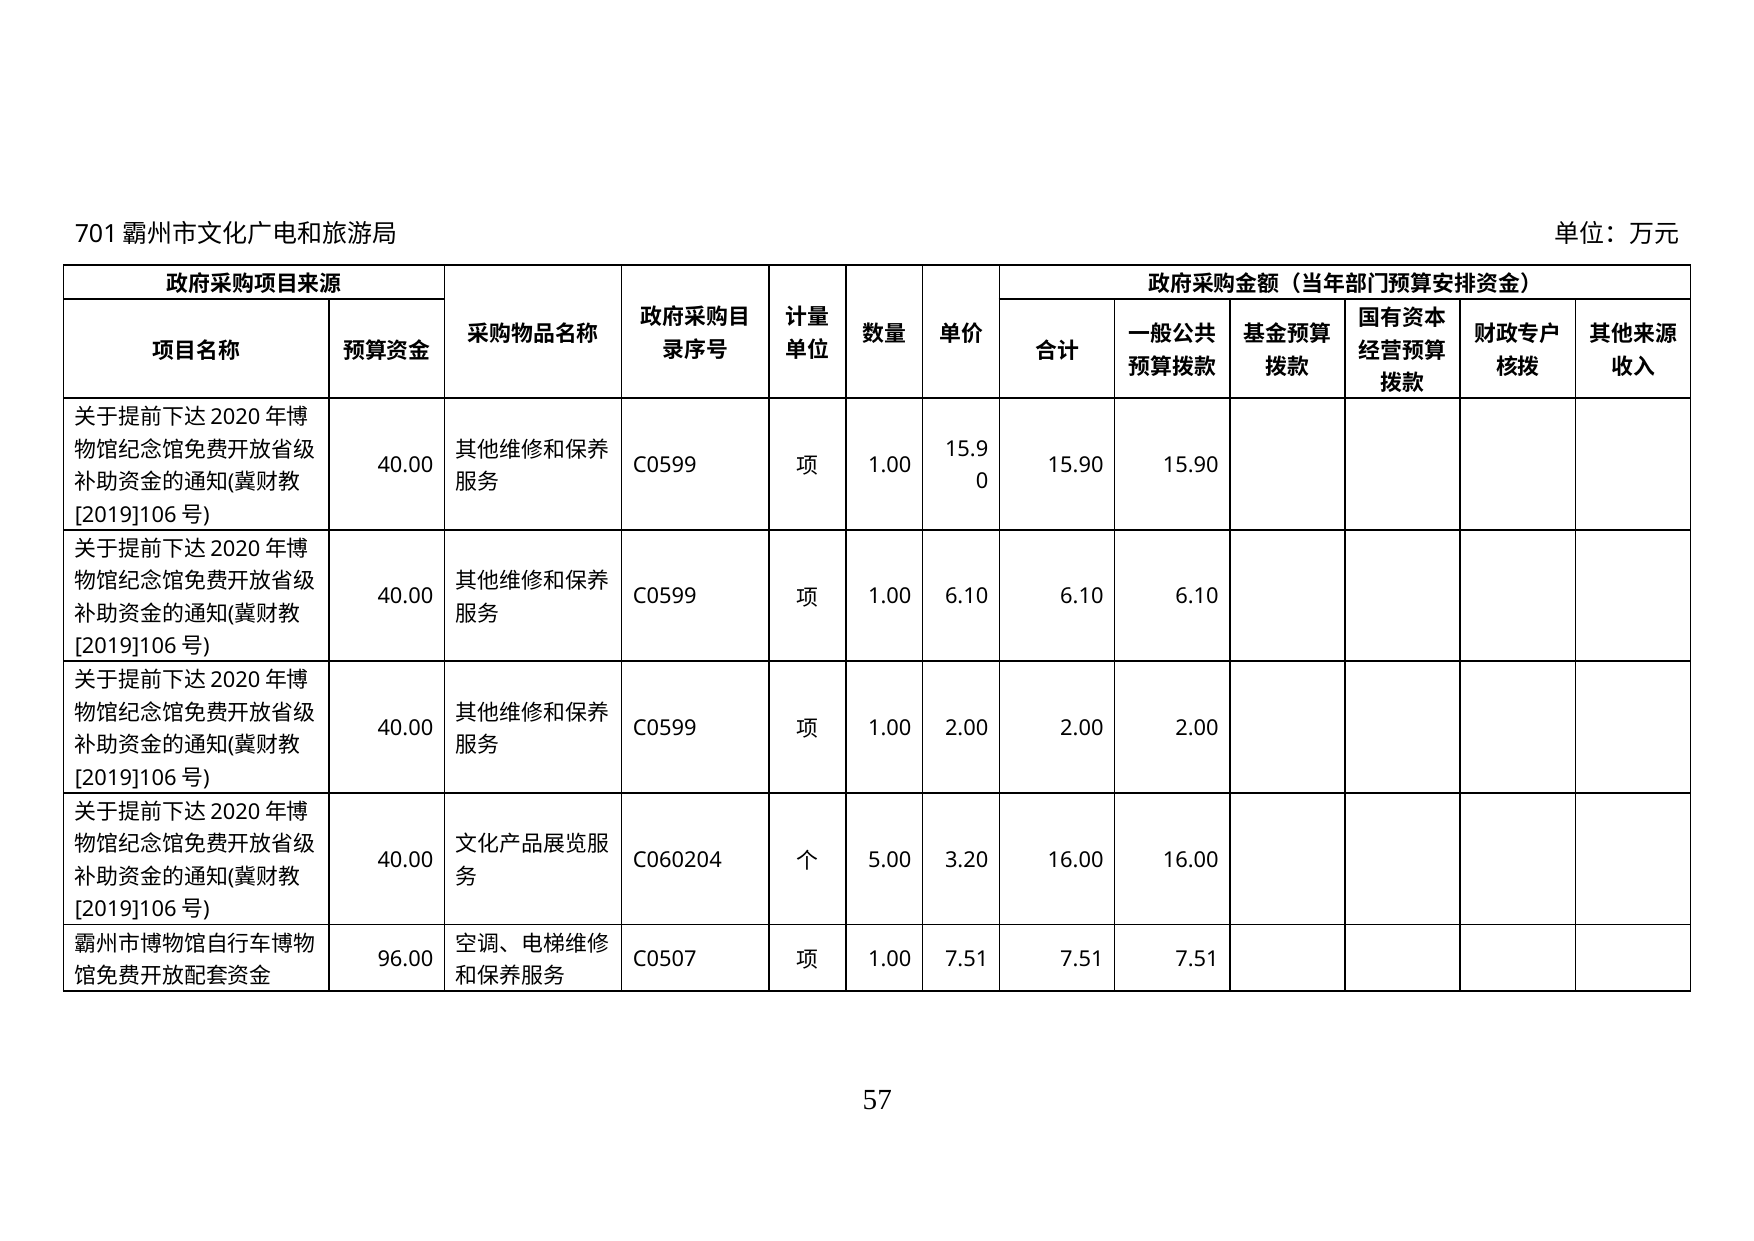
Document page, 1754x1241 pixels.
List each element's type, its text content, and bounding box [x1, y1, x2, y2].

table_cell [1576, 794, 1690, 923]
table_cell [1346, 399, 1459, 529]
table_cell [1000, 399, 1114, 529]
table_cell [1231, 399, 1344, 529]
table_header 单位：万元 [1000, 199, 1690, 264]
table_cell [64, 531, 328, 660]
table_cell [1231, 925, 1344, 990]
table_cell 合计 [1000, 300, 1114, 397]
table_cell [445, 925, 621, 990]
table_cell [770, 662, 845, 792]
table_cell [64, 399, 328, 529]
table_cell 基金预算拨款 [1231, 300, 1344, 397]
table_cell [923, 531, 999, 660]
table_cell 政府采购项目来源 [64, 266, 444, 298]
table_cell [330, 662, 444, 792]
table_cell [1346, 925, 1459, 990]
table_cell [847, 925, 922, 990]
table_cell 计量 单位 [770, 266, 845, 397]
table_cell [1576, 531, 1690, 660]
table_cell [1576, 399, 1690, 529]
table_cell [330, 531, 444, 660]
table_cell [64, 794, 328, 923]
table_cell 财政专户核拨 [1461, 300, 1575, 397]
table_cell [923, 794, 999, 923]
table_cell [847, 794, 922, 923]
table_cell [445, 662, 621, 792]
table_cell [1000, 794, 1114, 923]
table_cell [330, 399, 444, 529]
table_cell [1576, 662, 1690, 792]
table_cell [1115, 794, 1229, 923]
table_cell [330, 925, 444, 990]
table_cell 采购物品名称 [445, 266, 621, 397]
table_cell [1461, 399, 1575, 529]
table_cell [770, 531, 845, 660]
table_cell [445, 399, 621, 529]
table_cell 政府采购金额（当年部门预算安排资金） [1000, 266, 1690, 298]
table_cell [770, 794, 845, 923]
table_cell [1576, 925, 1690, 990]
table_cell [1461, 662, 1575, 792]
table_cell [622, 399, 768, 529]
table_cell 政府采购目录序号 [622, 266, 768, 397]
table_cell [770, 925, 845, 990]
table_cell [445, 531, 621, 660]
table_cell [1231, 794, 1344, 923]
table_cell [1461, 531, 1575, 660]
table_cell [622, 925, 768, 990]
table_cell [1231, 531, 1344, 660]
table_cell 数量 [847, 266, 922, 397]
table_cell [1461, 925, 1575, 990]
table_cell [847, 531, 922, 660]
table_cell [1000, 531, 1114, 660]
table_cell 项目名称 [64, 300, 328, 397]
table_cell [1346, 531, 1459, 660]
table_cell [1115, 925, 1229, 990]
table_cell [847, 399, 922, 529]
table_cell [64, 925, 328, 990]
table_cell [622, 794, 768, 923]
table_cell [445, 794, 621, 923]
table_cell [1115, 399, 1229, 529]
table_cell 单价 [923, 266, 999, 397]
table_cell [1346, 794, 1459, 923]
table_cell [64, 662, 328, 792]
table_cell 国有资本经营预算拨款 [1346, 300, 1459, 397]
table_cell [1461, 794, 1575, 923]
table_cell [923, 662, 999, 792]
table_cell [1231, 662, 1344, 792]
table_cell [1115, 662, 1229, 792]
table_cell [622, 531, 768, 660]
table_cell 其他来源收入 [1576, 300, 1690, 397]
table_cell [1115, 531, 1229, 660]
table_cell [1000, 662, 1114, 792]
table_cell 预算资金 [330, 300, 444, 397]
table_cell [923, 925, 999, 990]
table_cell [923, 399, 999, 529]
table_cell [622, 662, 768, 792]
table_header 701霸州市文化广电和旅游局 [64, 199, 999, 264]
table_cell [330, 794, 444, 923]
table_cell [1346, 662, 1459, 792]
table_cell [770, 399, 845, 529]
table_cell 一般公共预算拨款 [1115, 300, 1229, 397]
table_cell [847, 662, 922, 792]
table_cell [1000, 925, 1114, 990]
